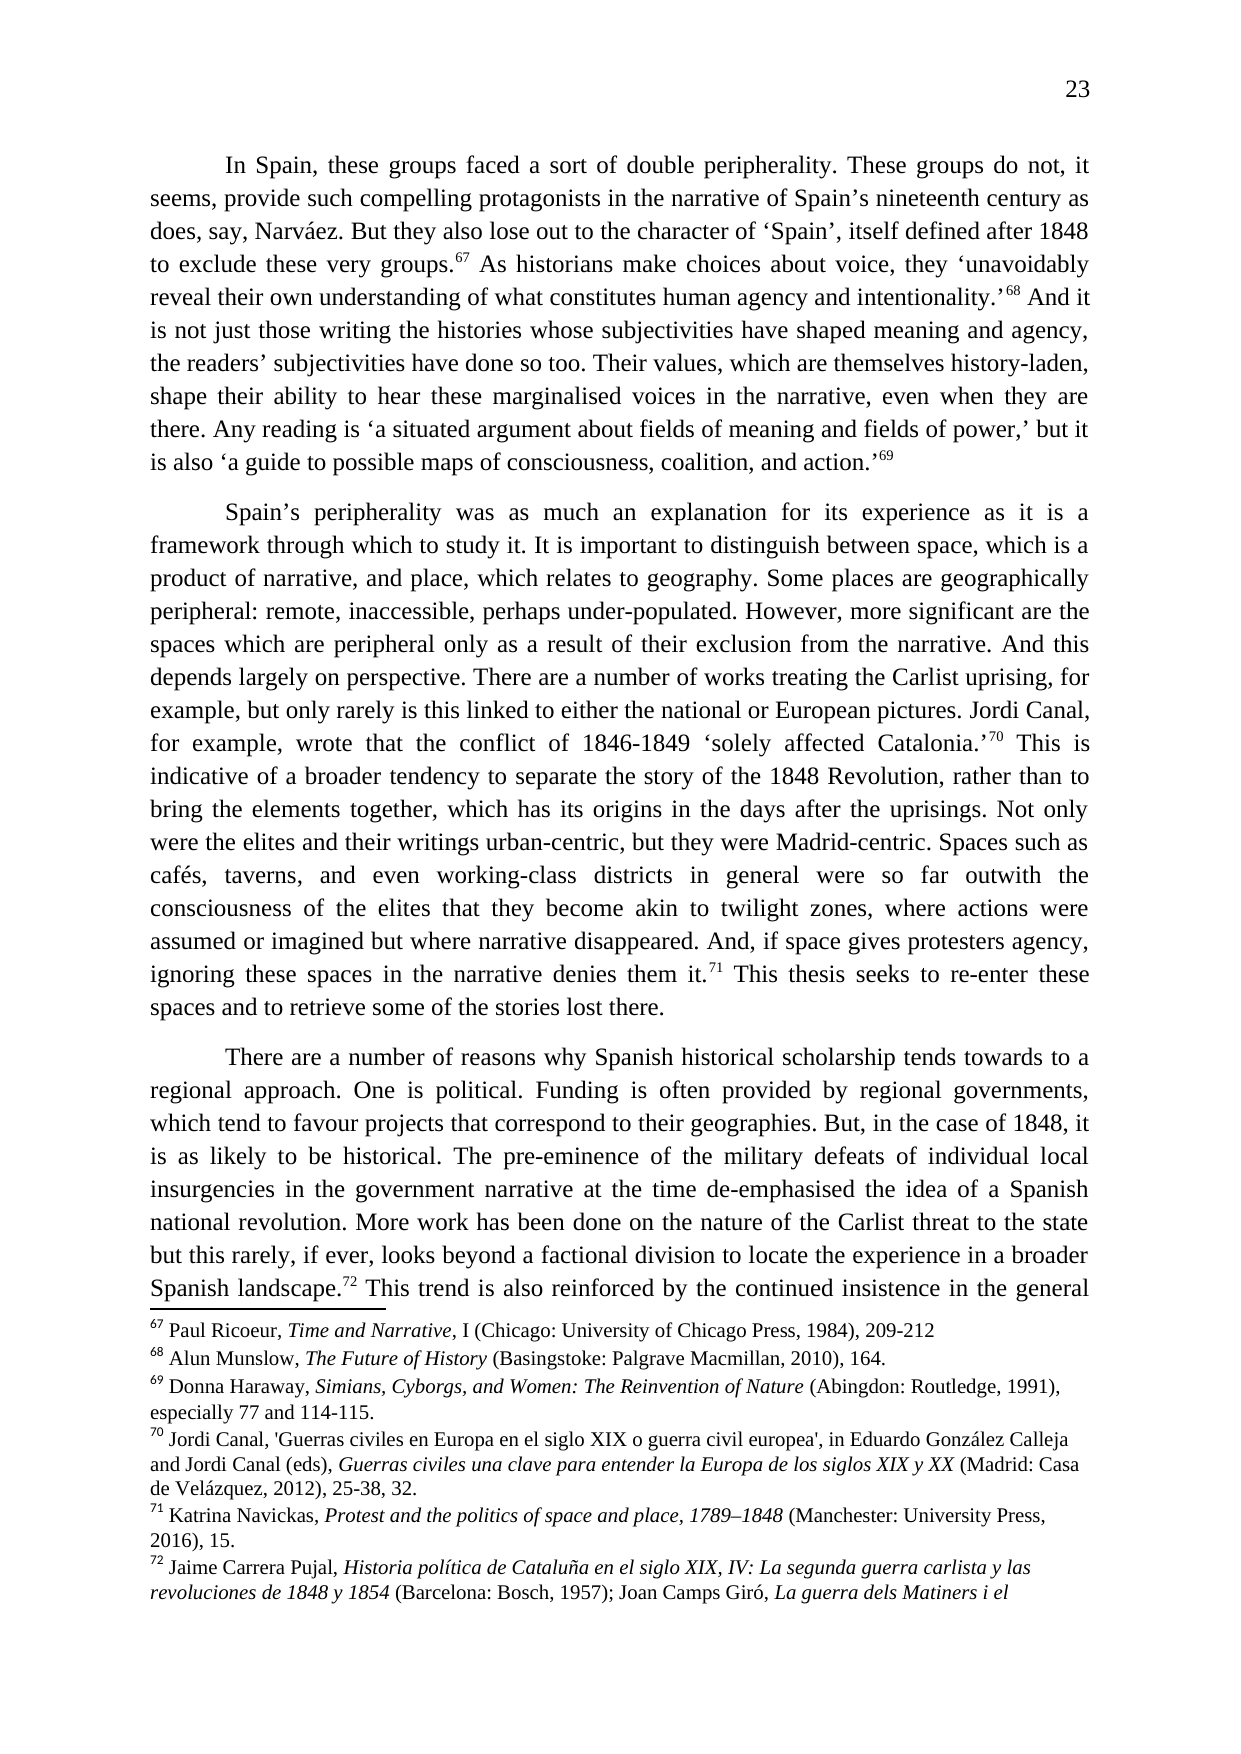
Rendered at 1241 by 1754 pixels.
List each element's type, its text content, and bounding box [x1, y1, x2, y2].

text In Spain, these groups faced a sort of double peripherality. These groups do not, it seems, provide such compelling protagonists in the narrative of Spain’s nineteenth century as does, say, Narváez. But they also lose out to the character of ‘Spain’, itself defined after 1848 to exclude these very groups. As historians make choices about voice, they ‘unavoidably reveal their own understanding of what constitutes human agency and intentionality.’ And it is not just those writing the histories whose subjectivities have shaped meaning and agency, the readers’ subjectivities have done so too. Their values, which are themselves history-laden, shape their ability to hear these marginalised voices in the narrative, even when they are there. Any reading is ‘a situated argument about fields of meaning and fields of power,’ but it is also ‘a guide to possible maps of consciousness, coalition, and action.’ [150, 150, 1090, 476]
text Spain’s peripherality was as much an explanation for its experience as it is a framework through which to study it. It is important to distinguish between space, which is a product of narrative, and place, which relates to geography. Some places are geographically peripheral: remote, inaccessible, perhaps under-populated. However, more significant are the spaces which are peripheral only as a result of their exclusion from the narrative. And this depends largely on perspective. There are a number of works treating the Carlist uprising, for example, but only rarely is this linked to either the national or European pictures. Jordi Canal, for example, wrote that the conflict of 1846-1849 ‘solely affected Catalonia.’ This is indicative of a broader tendency to separate the story of the 1848 Revolution, rather than to bring the elements together, which has its origins in the days after the uprisings. Not only were the elites and their writings urban-centric, but they were Madrid-centric. Spaces such as cafés, taverns, and even working-class districts in general were so far outwith the consciousness of the elites that they become akin to twilight zones, where actions were assumed or imagined but where narrative disappeared. And, if space gives protesters agency, ignoring these spaces in the narrative denies them it. This thesis seeks to re-enter these spaces and to retrieve some of the stories lost there. [150, 497, 1090, 1021]
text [150, 1042, 1090, 1302]
